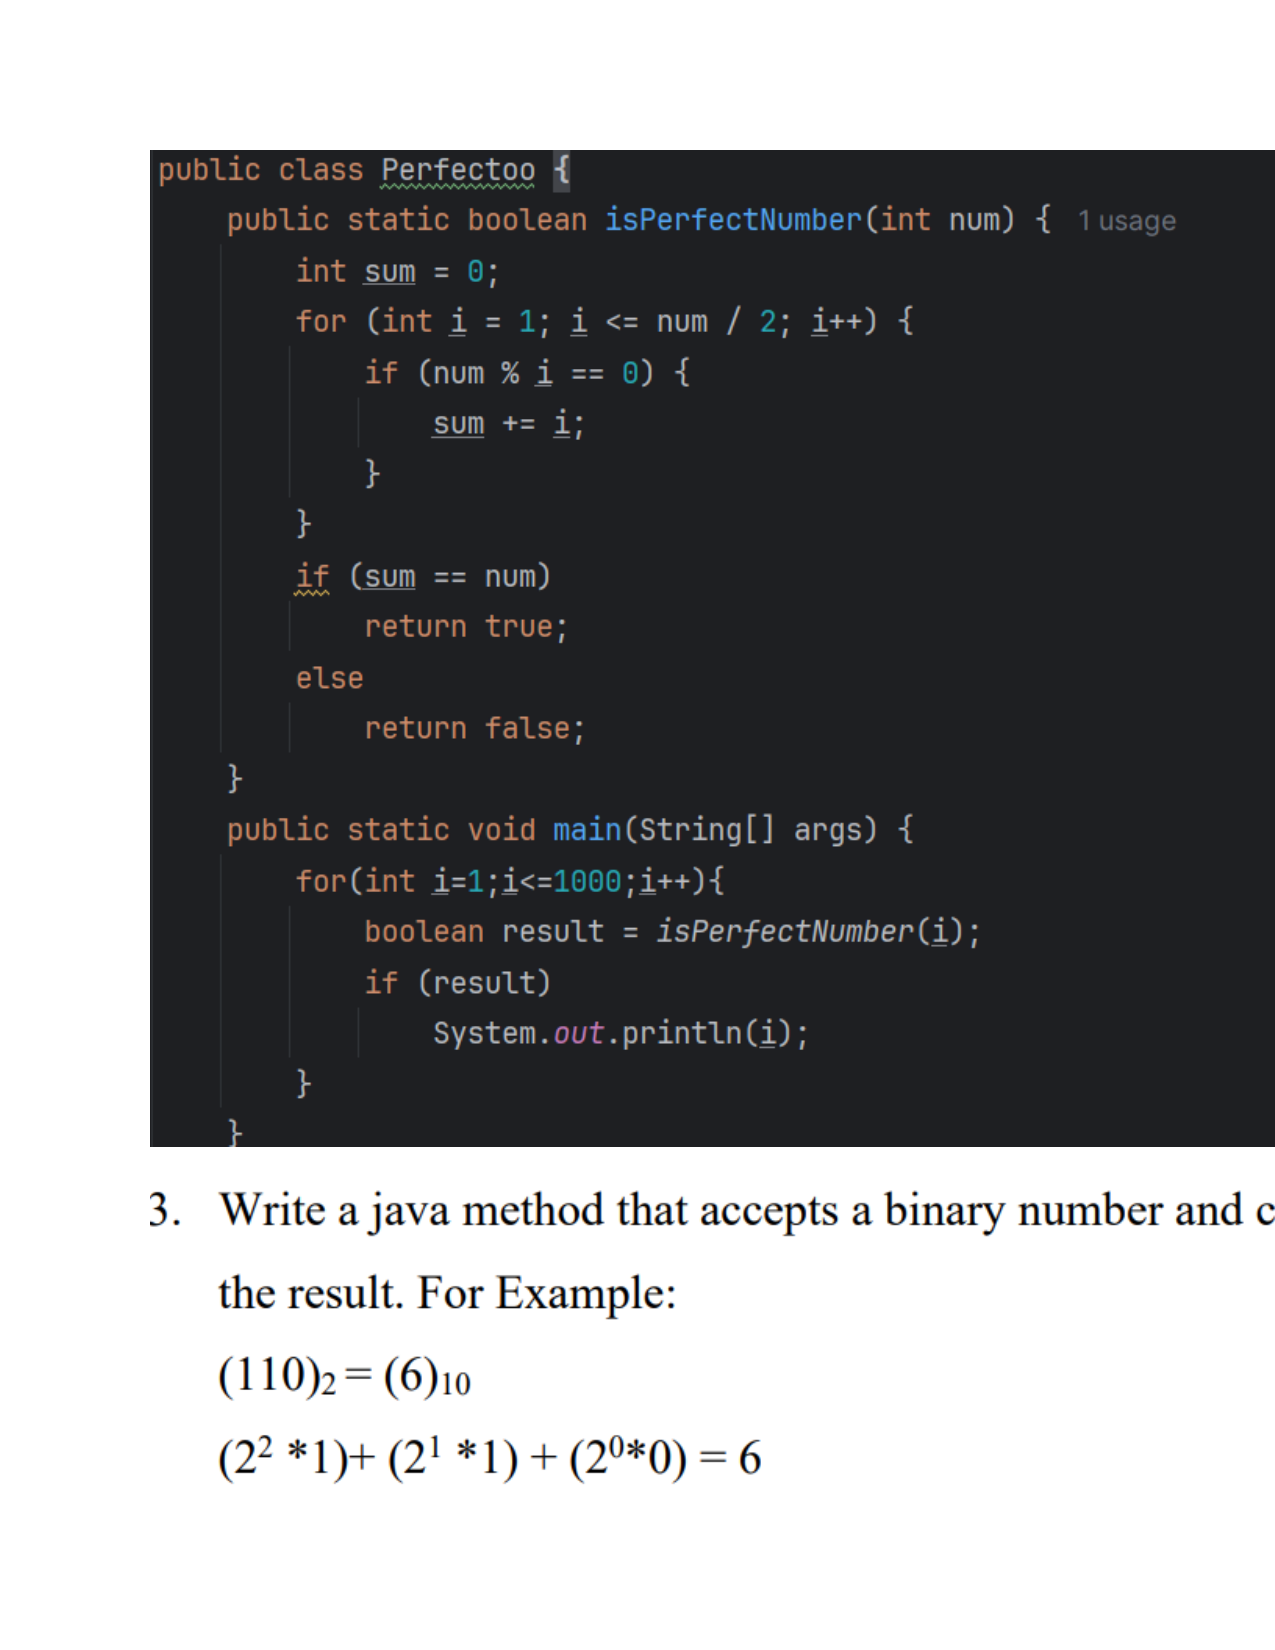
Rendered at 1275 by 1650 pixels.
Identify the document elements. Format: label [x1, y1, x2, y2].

picture [150, 150, 1275, 1147]
picture [150, 1150, 1275, 1492]
